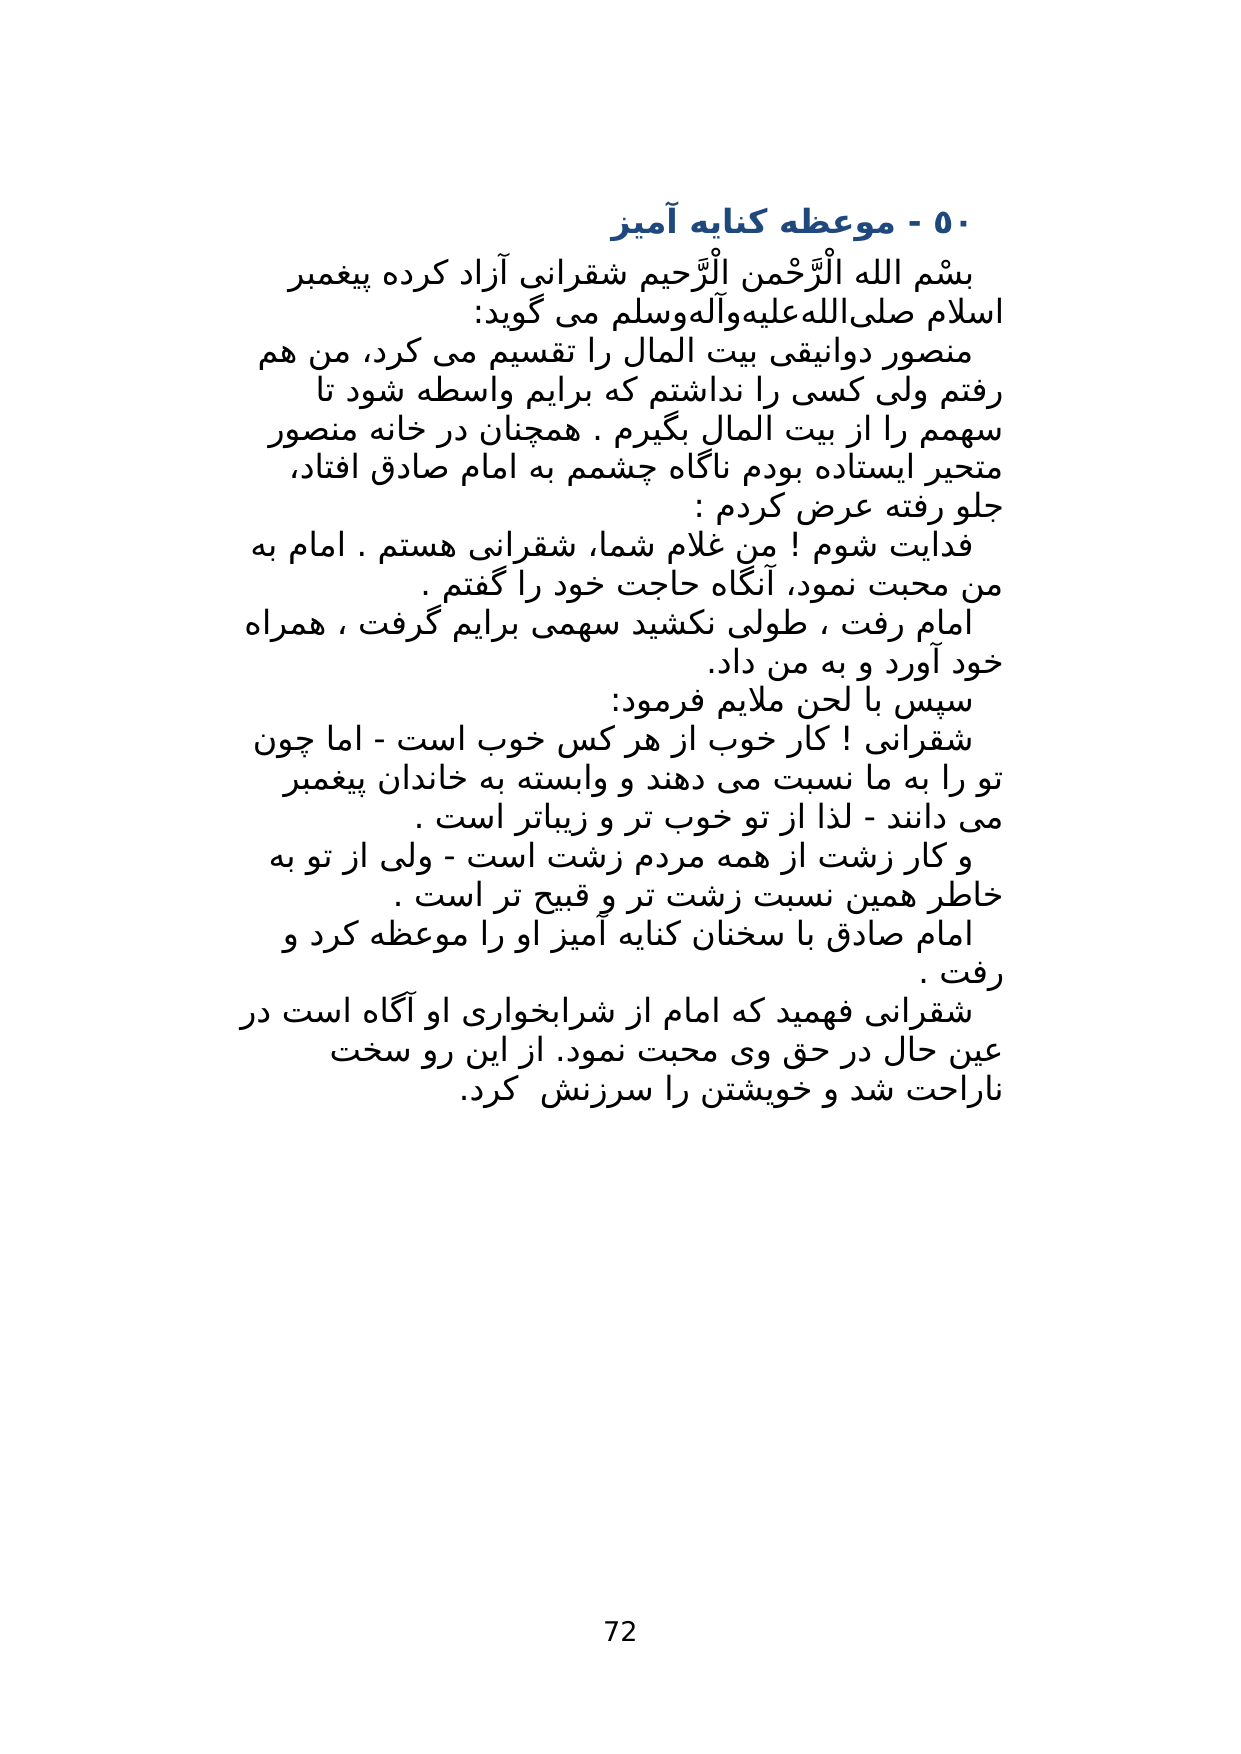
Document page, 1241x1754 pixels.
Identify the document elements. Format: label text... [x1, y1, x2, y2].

text امام صادق با سخنان كنايه آميز او را موعظه كرد و رفت . [236, 914, 1004, 992]
text سپس با لحن ملايم فرمود: [236, 681, 1004, 720]
text و كار زشت از همه مردم زشت است - ولى از تو به خاطر همين نسبت زشت تر و قبيح تر است . [236, 836, 1004, 914]
subtitle ٥٠ - موعظه كنايه آميز [236, 202, 1004, 241]
text امام رفت ، طولى نكشيد سهمى برايم گرفت ، همراه خود آورد و به من داد. [236, 603, 1004, 681]
text فدايت شوم ! من غلام شما، شقرانى هستم . امام به من محبت نمود، آنگاه حاجت خود را گفتم . [236, 526, 1004, 603]
text منصور دوانيقى بيت المال را تقسيم مى كرد، من هم رفتم ولى كسى را نداشتم كه برايم واسطه شود تا سهمم را از بيت المال بگيرم . همچنان در خانه منصور متحير ايستاده بودم ناگاه چشمم به امام صادق افتاد، جلو رفته عرض كردم : [236, 331, 1004, 526]
text بسْم الله الْرَّحْمن الْرَّحيم شقرانى آزاد كرده پيغمبر اسلام صلى‌الله‌عليه‌وآله‌وسلم مى گويد: [236, 253, 1004, 331]
text شقرانى فهميد كه امام از شرابخوارى او آگاه است در عين حال در حق وى محبت نمود. از اين رو سخت ناراحت شد و خويشتن را سرزنش ‍ كرد. [236, 992, 1004, 1108]
text شقرانى ! كار خوب از هر كس خوب است - اما چون تو را به ما نسبت مى دهند و وابسته به خاندان پيغمبر مى دانند - لذا از تو خوب تر و زيباتر است . [236, 720, 1004, 836]
